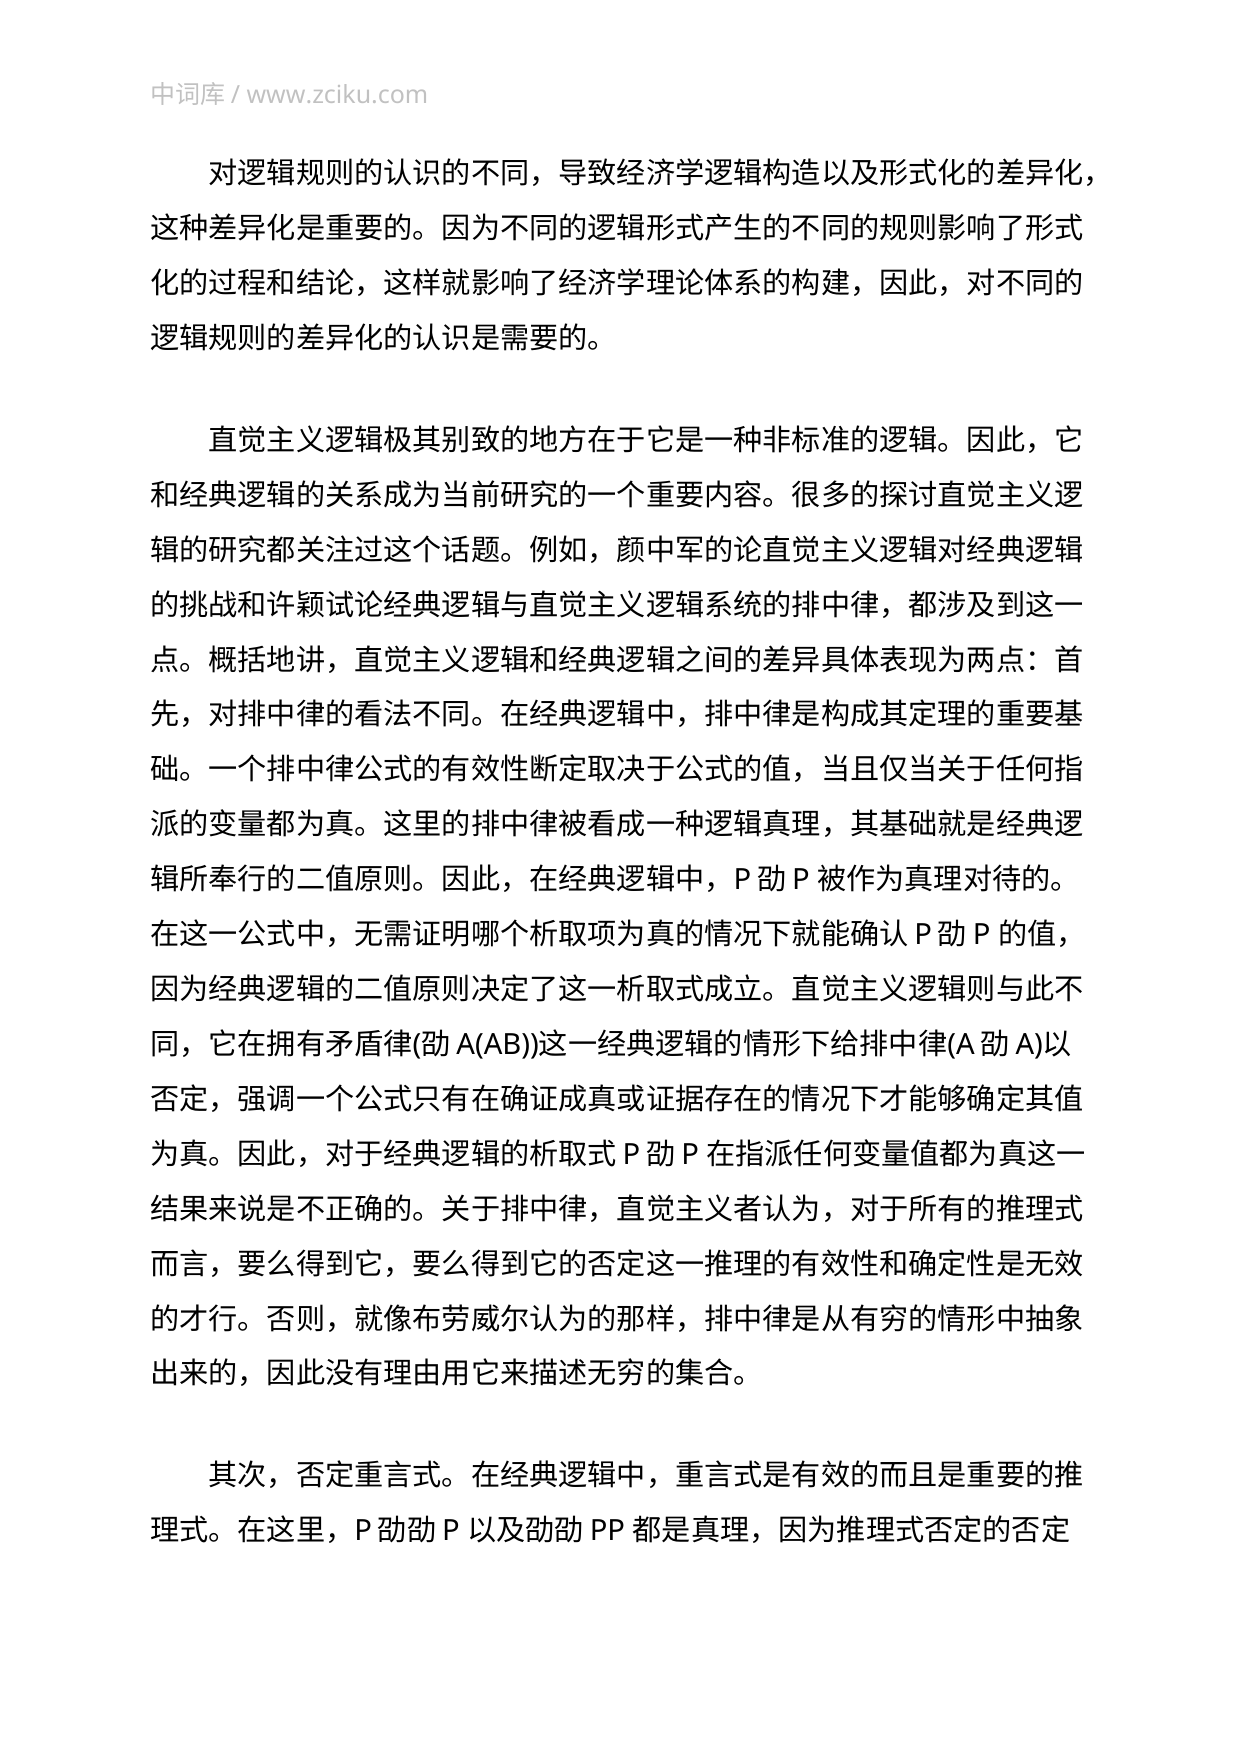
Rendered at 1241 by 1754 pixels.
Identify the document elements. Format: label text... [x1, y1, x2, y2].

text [150, 1452, 1090, 1549]
text 对逻辑规则的认识的不同，导致经济学逻辑构造以及形式化的差异化，这种差异化是重要的。因为不同的逻辑形式产生的不同的规则影响了形式化的过程和结论，这样就影响了经济学理论体系的构建，因此，对不同的逻辑规则的差异化的认识是需要的。 [150, 150, 1090, 357]
text 直觉主义逻辑极其别致的地方在于它是一种非标准的逻辑。因此，它和经典逻辑的关系成为当前研究的一个重要内容。很多的探讨直觉主义逻辑的研究都关注过这个话题。例如，颜中军的论直觉主义逻辑对经典逻辑的挑战和许颖试论经典逻辑与直觉主义逻辑系统的排中律，都涉及到这一点。概括地讲，直觉主义逻辑和经典逻辑之间的差异具体表现为两点：首先，对排中律的看法不同。在经典逻辑中，排中律是构成其定理的重要基础。一个排中律公式的有效性断定取决于公式的值，当且仅当关于任何指派的变量都为真。这里的排中律被看成一种逻辑真理，其基础就是经典逻辑所奉行的二值原则。因此，在经典逻辑中，P劭P 被作为真理对待的。在这一公式中，无需证明哪个析取项为真的情况下就能确认P劭P 的值，因为经典逻辑的二值原则决定了这一析取式成立。直觉主义逻辑则与此不同，它在拥有矛盾律(劭A(AB))这一经典逻辑的情形下给排中律(A劭A)以否定，强调一个公式只有在确证成真或证据存在的情况下才能够确定其值为真。因此，对于经典逻辑的析取式P劭P 在指派任何变量值都为真这一结果来说是不正确的。关于排中律，直觉主义者认为，对于所有的推理式而言，要么得到它，要么得到它的否定这一推理的有效性和确定性是无效的才行。否则，就像布劳威尔认为的那样，排中律是从有穷的情形中抽象出来的，因此没有理由用它来描述无穷的集合。 [150, 416, 1090, 1392]
